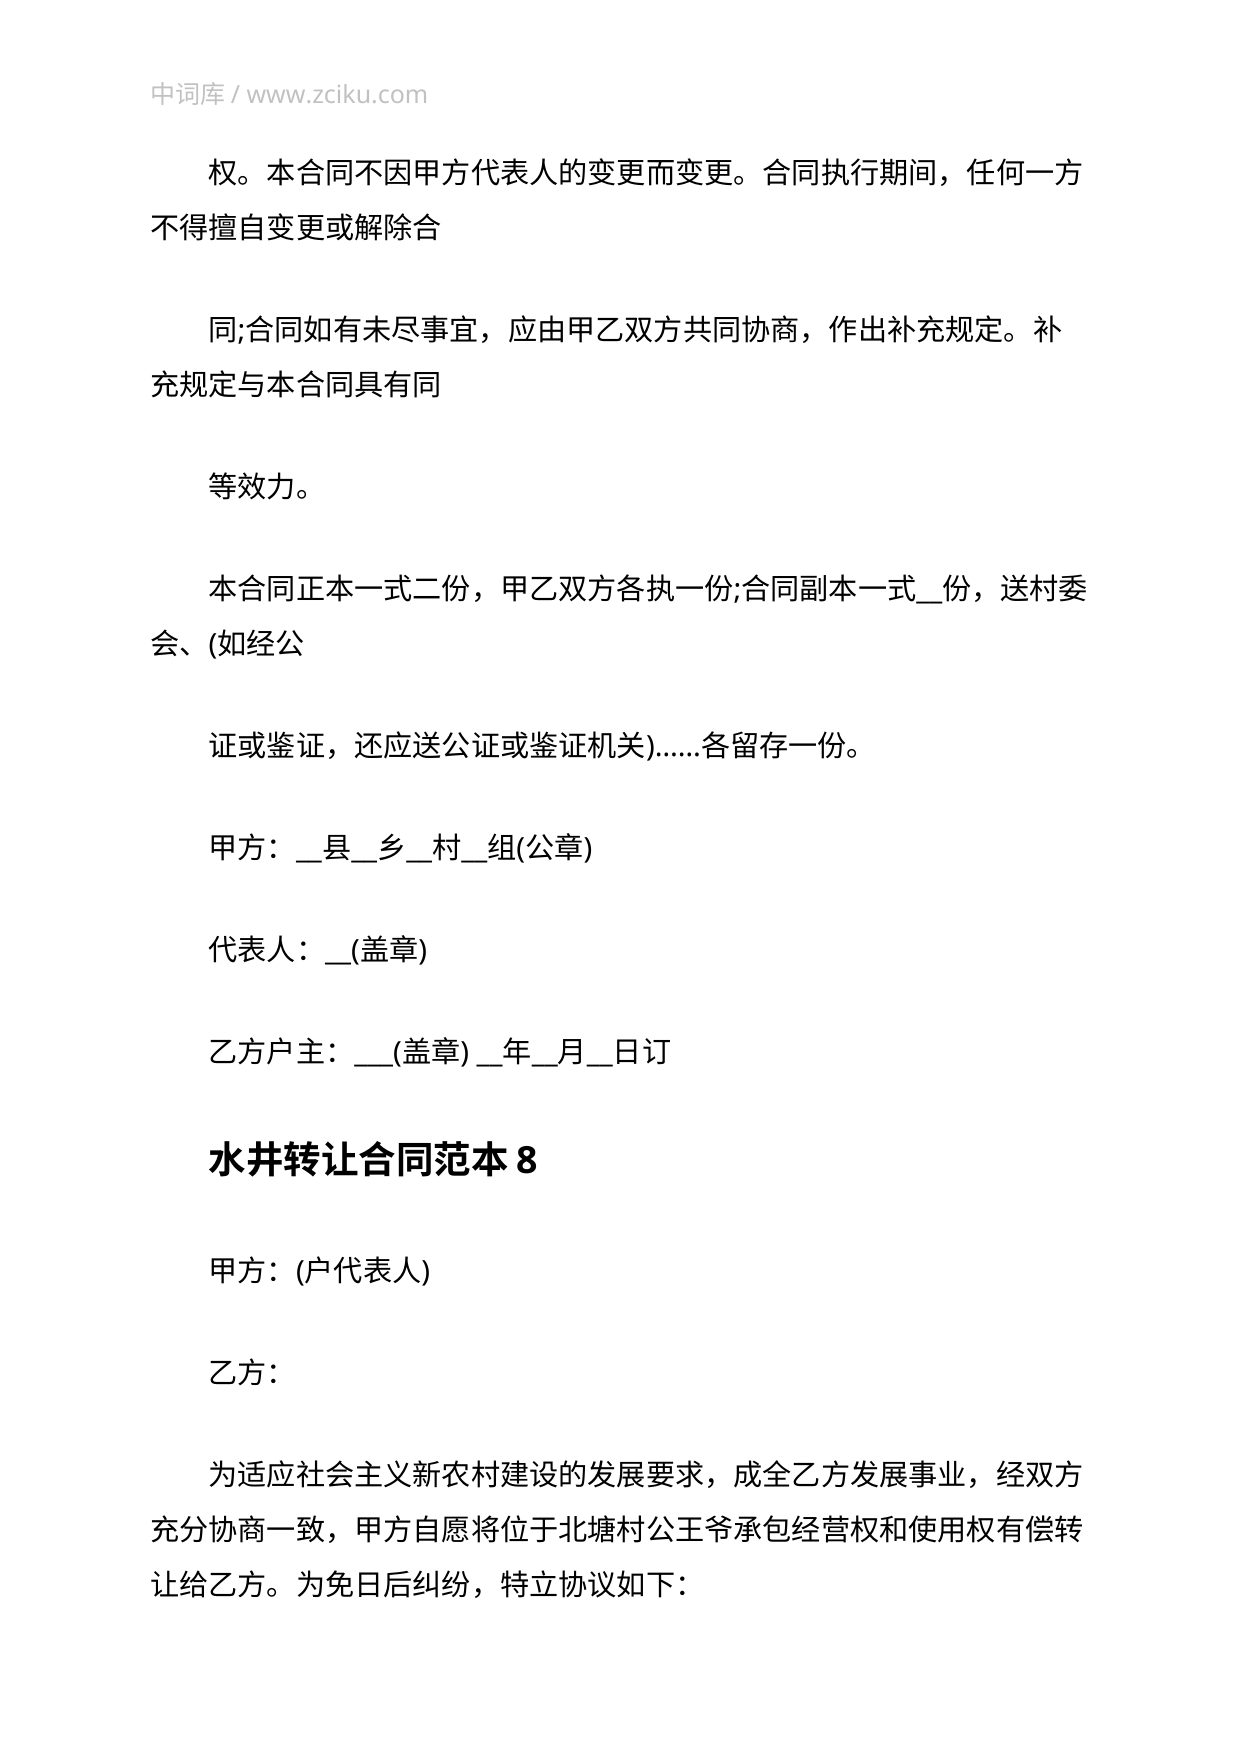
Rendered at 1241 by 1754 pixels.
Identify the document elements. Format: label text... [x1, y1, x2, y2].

text 水井转让合同范本8 [150, 1130, 1090, 1184]
text 甲方：__县__乡__村__组(公章) [150, 824, 1090, 867]
text 本合同正本一式二份，甲乙双方各执一份;合同副本一式__份，送村委会、(如经公 [150, 565, 1090, 663]
text 等效力。 [150, 463, 1090, 506]
text 证或鉴证，还应送公证或鉴证机关)……各留存一份。 [150, 722, 1090, 764]
text 乙方户主：___(盖章) __年__月__日订 [150, 1028, 1090, 1071]
text 甲方：(户代表人) [150, 1248, 1090, 1290]
text 为适应社会主义新农村建设的发展要求，成全乙方发展事业，经双方充分协商一致，甲方自愿将位于北塘村公王爷承包经营权和使用权有偿转让给乙方。为免日后纠纷，特立协议如下： [150, 1451, 1090, 1603]
text 权。本合同不因甲方代表人的变更而变更。合同执行期间，任何一方不得擅自变更或解除合 [150, 150, 1090, 247]
text 乙方： [150, 1350, 1090, 1392]
text 代表人：__(盖章) [150, 926, 1090, 968]
text 同;合同如有未尽事宜，应由甲乙双方共同协商，作出补充规定。补充规定与本合同具有同 [150, 307, 1090, 404]
